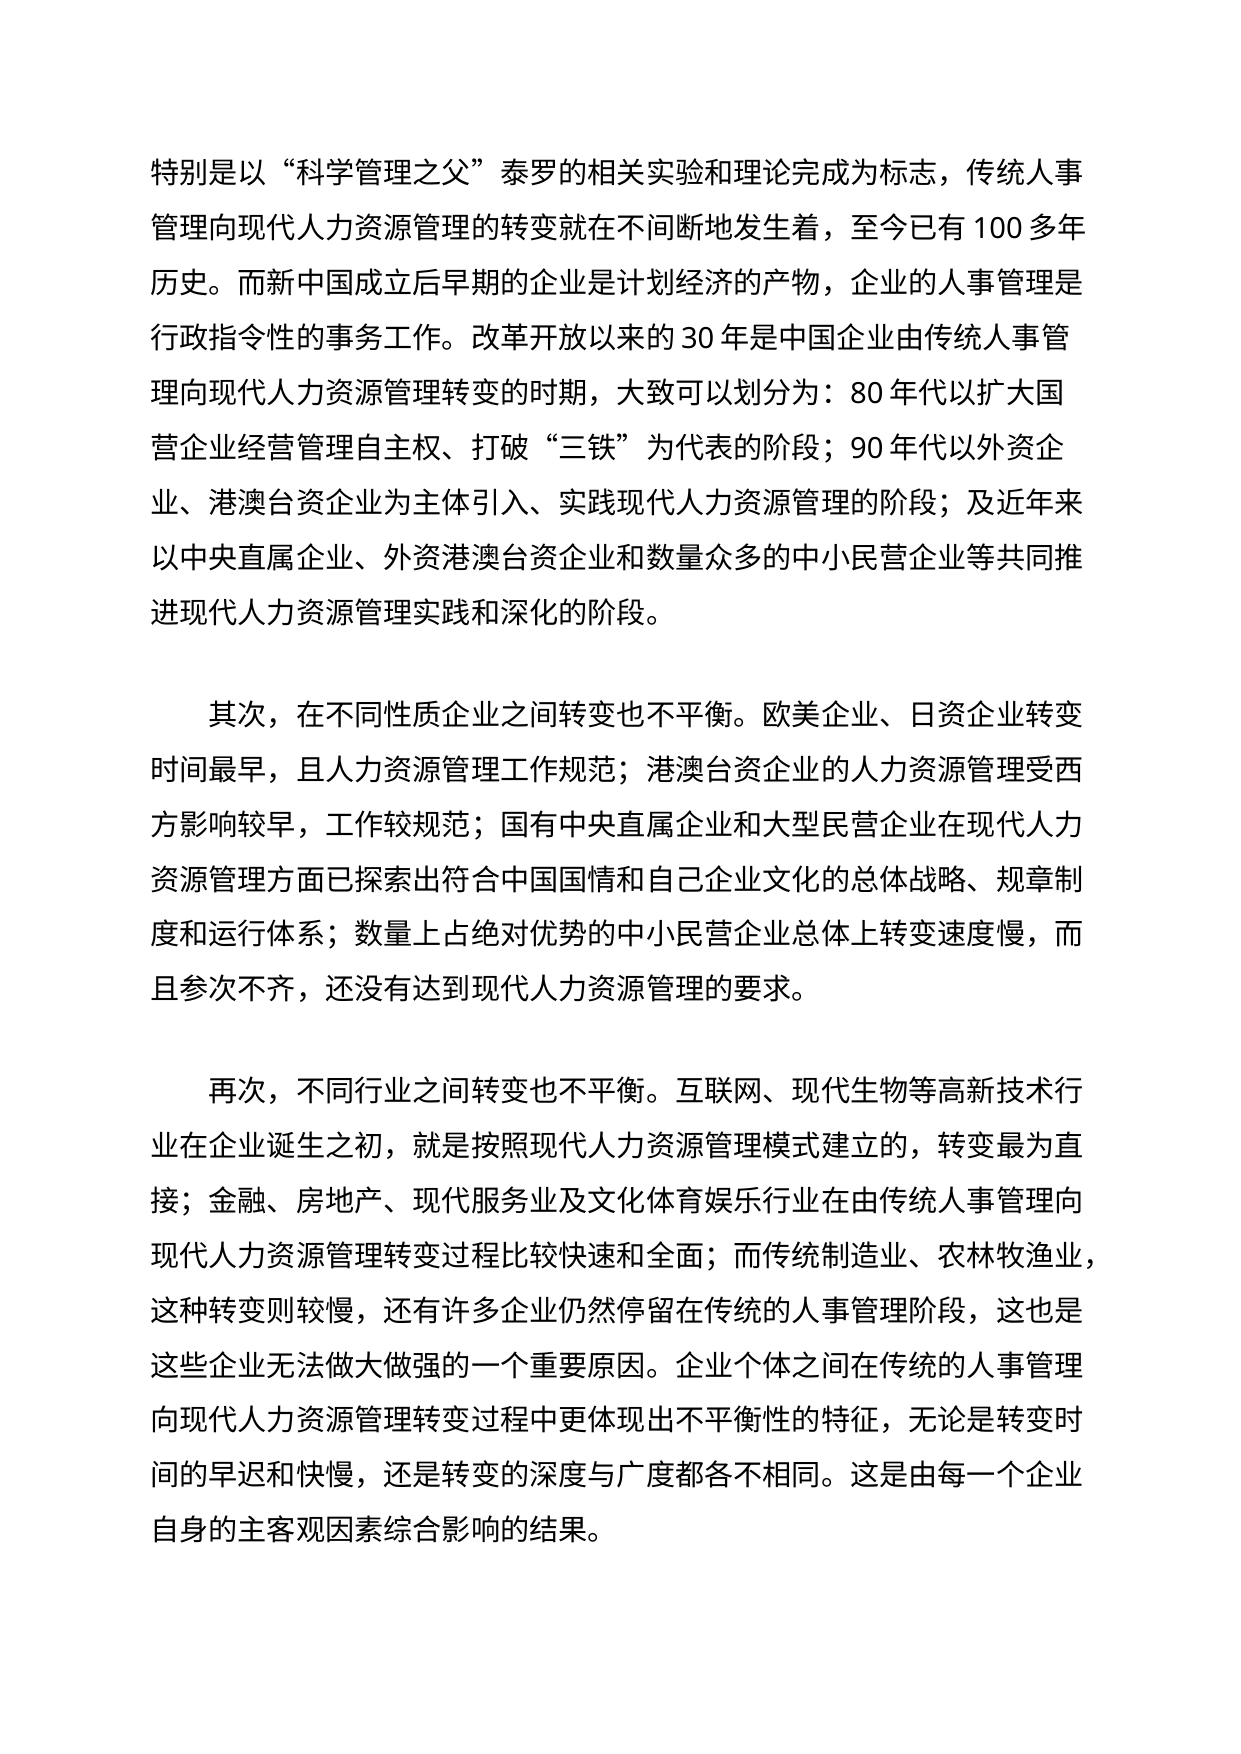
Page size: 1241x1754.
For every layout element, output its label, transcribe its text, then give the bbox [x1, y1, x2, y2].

text 其次，在不同性质企业之间转变也不平衡。欧美企业、日资企业转变时间最早，且人力资源管理工作规范；港澳台资企业的人力资源管理受西方影响较早，工作较规范；国有中央直属企业和大型民营企业在现代人力资源管理方面已探索出符合中国国情和自己企业文化的总体战略、规章制度和运行体系；数量上占绝对优势的中小民营企业总体上转变速度慢，而且参次不齐，还没有达到现代人力资源管理的要求。 [150, 691, 1090, 1008]
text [150, 150, 1090, 632]
text 再次，不同行业之间转变也不平衡。互联网、现代生物等高新技术行业在企业诞生之初，就是按照现代人力资源管理模式建立的，转变最为直接；金融、房地产、现代服务业及文化体育娱乐行业在由传统人事管理向现代人力资源管理转变过程比较快速和全面；而传统制造业、农林牧渔业，这种转变则较慢，还有许多企业仍然停留在传统的人事管理阶段，这也是这些企业无法做大做强的一个重要原因。企业个体之间在传统的人事管理向现代人力资源管理转变过程中更体现出不平衡性的特征，无论是转变时间的早迟和快慢，还是转变的深度与广度都各不相同。这是由每一个企业自身的主客观因素综合影响的结果。 [150, 1068, 1090, 1549]
